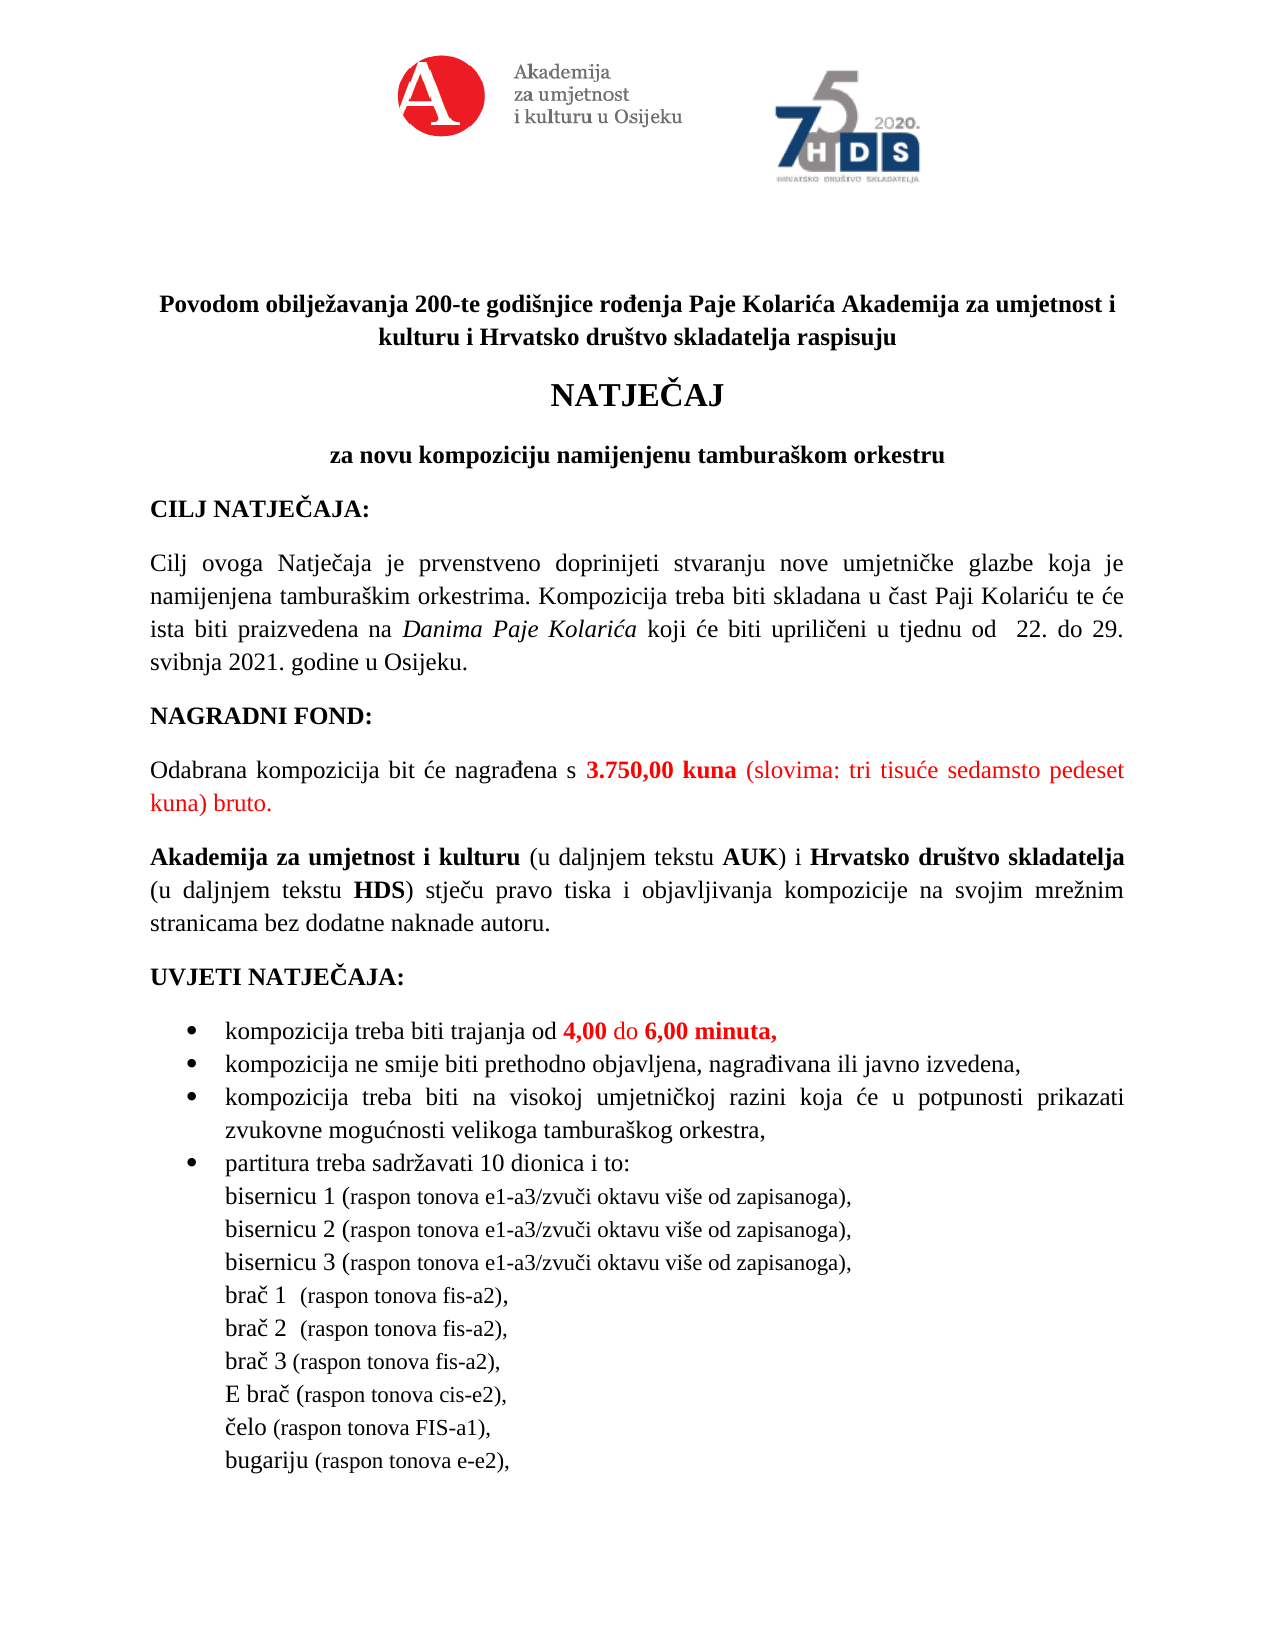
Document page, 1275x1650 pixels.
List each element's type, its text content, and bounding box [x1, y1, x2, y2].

list bisernicu 1 (raspon tonova e1-a3/zvuči oktavu više od zapisanoga), [225, 1181, 1125, 1209]
text Povodom obilježavanja 200-te godišnjice rođenja Paje Kolarića Akademija za umjetnost i kulturu i Hrvatsko društvo skladatelja raspisuju [150, 289, 1125, 351]
text NAGRADNI FOND: [150, 701, 1125, 730]
list bugariju (raspon tonova e-e2), [225, 1445, 1125, 1474]
list kompozicija treba biti na visokoj umjetničkoj razini koja će u potpunosti prikazati zvukovne mogućnosti velikoga tamburaškog orkestra, [187, 1082, 1125, 1143]
picture [331, 0, 945, 192]
list partitura treba sadržavati 10 dionica i to: [187, 1148, 1125, 1177]
text Cilj ovoga Natječaja je prvenstveno doprinijeti stvaranju nove umjetničke glazbe koja je namijenjena tamburaškim orkestrima. Kompozicija treba biti skladana u čast Paji Kolariću te će ista biti praizvedena na Danima Paje Kolarića koji će biti upriličeni u tjednu od 22. do 29. svibnja 2021. godine u Osijeku. [150, 548, 1125, 676]
list brač 2 (raspon tonova fis-a2), [225, 1313, 1125, 1342]
text Odabrana kompozicija bit će nagrađena s 3.750,00 kuna (slovima: tri tisuće sedamsto pedeset kuna) bruto. [150, 755, 1125, 817]
list čelo (raspon tonova FIS-a1), [225, 1412, 1125, 1441]
text za novu kompoziciju namijenjenu tamburaškom orkestru [150, 441, 1125, 469]
list kompozicija treba biti trajanja od 4,00 do 6,00 minuta, [187, 1016, 1125, 1044]
text UVJETI NATJEČAJA: [150, 962, 1125, 991]
list kompozicija ne smije biti prethodno objavljena, nagrađivana ili javno izvedena, [187, 1049, 1125, 1077]
text NATJEČAJ [150, 376, 1125, 414]
list brač 1 (raspon tonova fis-a2), [225, 1280, 1125, 1309]
list bisernicu 3 (raspon tonova e1-a3/zvuči oktavu više od zapisanoga), [225, 1247, 1125, 1276]
list E brač (raspon tonova cis-e2), [225, 1379, 1125, 1408]
text Akademija za umjetnost i kulturu (u daljnjem tekstu AUK) i Hrvatsko društvo skladatelja (u daljnjem tekstu HDS) stječu pravo tiska i objavljivanja kompozicije na svojim mrežnim stranicama bez dodatne naknade autoru. [150, 842, 1125, 937]
list bisernicu 2 (raspon tonova e1-a3/zvuči oktavu više od zapisanoga), [225, 1214, 1125, 1243]
list brač 3 (raspon tonova fis-a2), [225, 1346, 1125, 1375]
text CILJ NATJEČAJA: [150, 494, 1125, 523]
